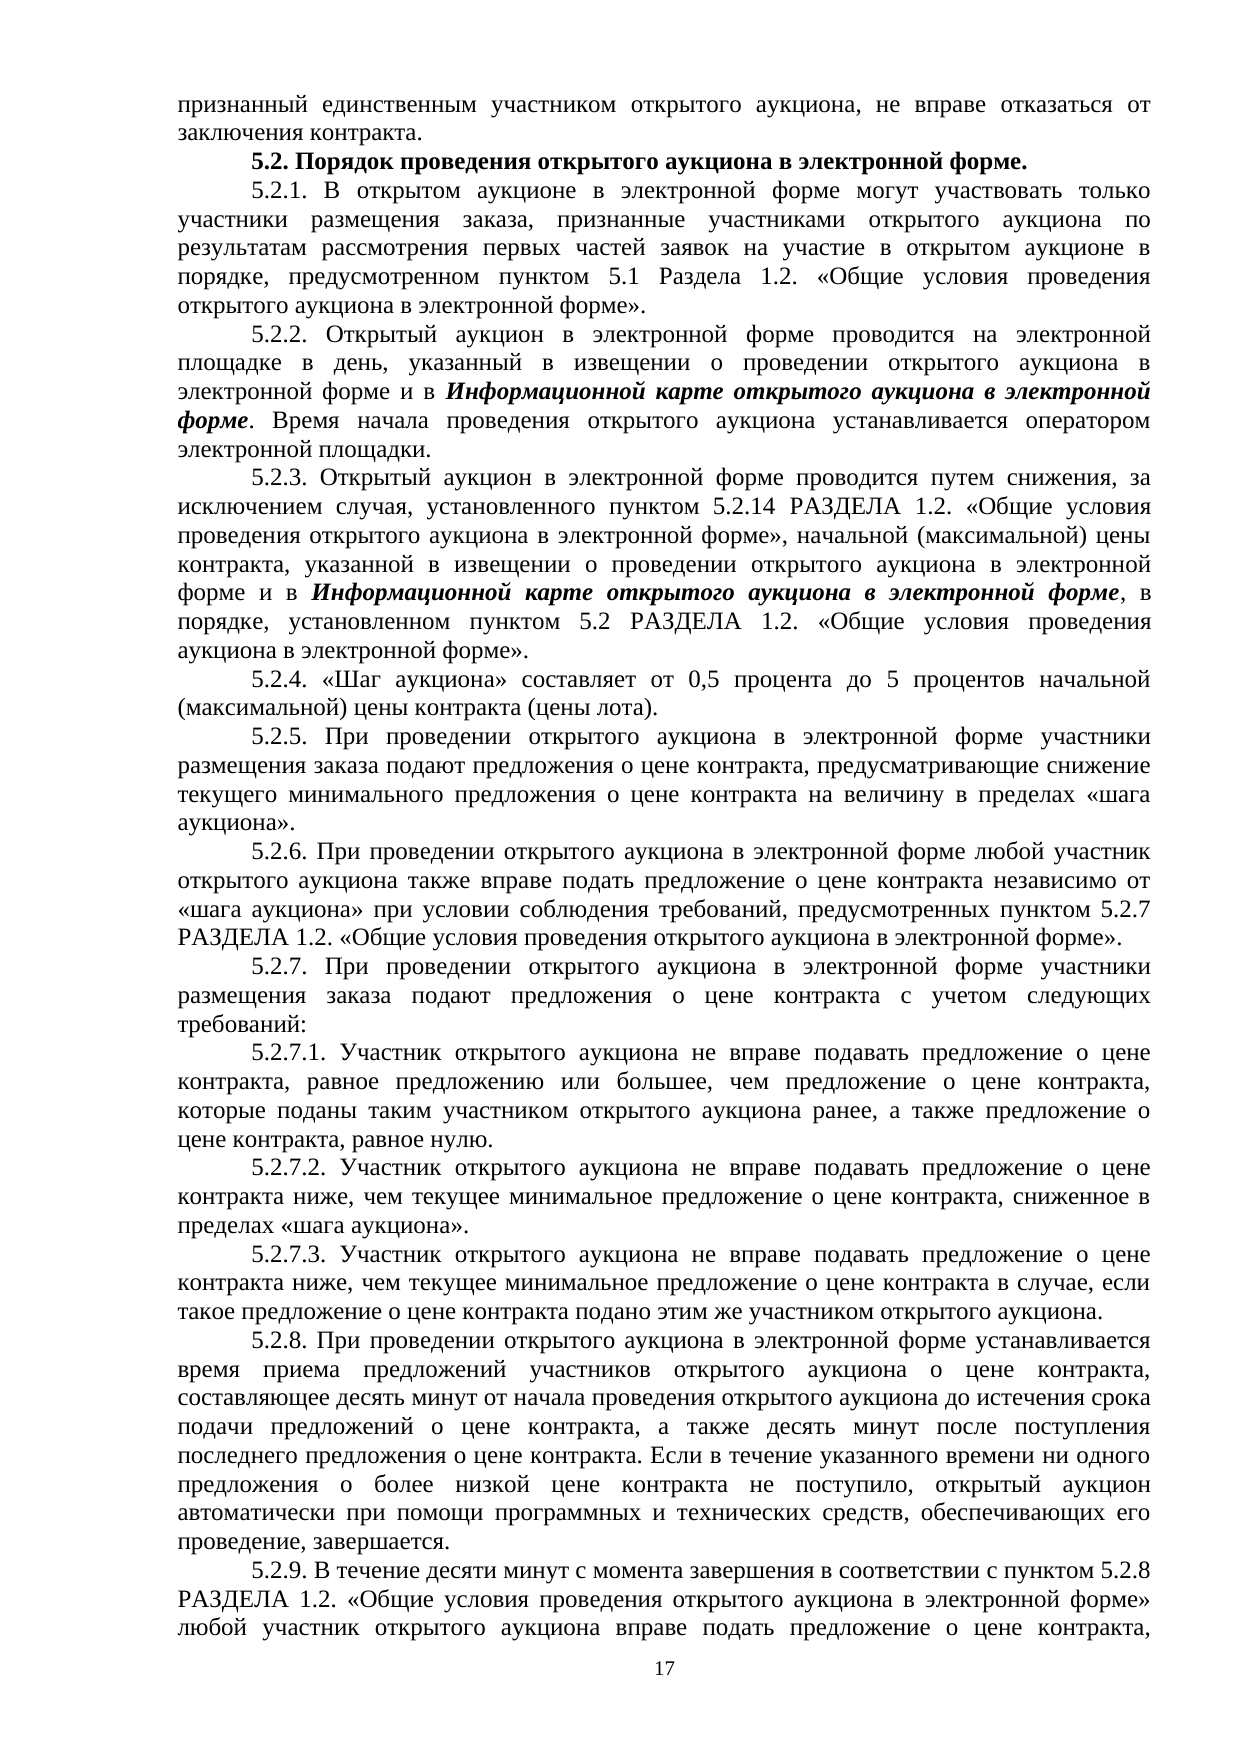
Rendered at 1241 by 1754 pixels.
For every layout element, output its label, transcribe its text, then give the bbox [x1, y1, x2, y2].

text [177, 1555, 1152, 1641]
text 5.2.5. При проведении открытого аукциона в электронной форме участники размещения заказа подают предложения о цене контракта, предусматривающие снижение текущего минимального предложения о цене контракта на величину в пределах «шага аукциона». [177, 721, 1152, 836]
text 5.2.2. Открытый аукцион в электронной форме проводится на электронной площадке в день, указанный в извещении о проведении открытого аукциона в электронной форме и в Информационной карте открытого аукциона в электронной форме. Время начала проведения открытого аукциона устанавливается оператором электронной площадки. [177, 319, 1152, 462]
text 5.2.7.3. Участник открытого аукциона не вправе подавать предложение о цене контракта ниже, чем текущее минимальное предложение о цене контракта в случае, если такое предложение о цене контракта подано этим же участником открытого аукциона. [177, 1239, 1152, 1325]
text 5.2.7.1. Участник открытого аукциона не вправе подавать предложение о цене контракта, равное предложению или большее, чем предложение о цене контракта, которые поданы таким участником открытого аукциона ранее, а также предложение о цене контракта, равное нулю. [177, 1037, 1152, 1152]
text 5.2.7. При проведении открытого аукциона в электронной форме участники размещения заказа подают предложения о цене контракта с учетом следующих требований: [177, 951, 1152, 1037]
text 5.2.4. «Шаг аукциона» составляет от 0,5 процента до 5 процентов начальной (максимальной) цены контракта (цены лота). [177, 664, 1152, 721]
text 5.2.1. В открытом аукционе в электронной форме могут участвовать только участники размещения заказа, признанные участниками открытого аукциона по результатам рассмотрения первых частей заявок на участие в открытом аукционе в порядке, предусмотренном пунктом 5.1 Раздела 1.2. «Общие условия проведения открытого аукциона в электронной форме». [177, 175, 1152, 319]
text 5.2. Порядок проведения открытого аукциона в электронной форме. [177, 146, 1152, 175]
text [177, 89, 1152, 146]
text 5.2.7.2. Участник открытого аукциона не вправе подавать предложение о цене контракта ниже, чем текущее минимальное предложение о цене контракта, сниженное в пределах «шага аукциона». [177, 1152, 1152, 1239]
text 5.2.6. При проведении открытого аукциона в электронной форме любой участник открытого аукциона также вправе подать предложение о цене контракта независимо от «шага аукциона» при условии соблюдения требований, предусмотренных пунктом 5.2.7 Раздела 1.2. «Общие условия проведения открытого аукциона в электронной форме». [177, 836, 1152, 951]
text 5.2.8. При проведении открытого аукциона в электронной форме устанавливается время приема предложений участников открытого аукциона о цене контракта, составляющее десять минут от начала проведения открытого аукциона до истечения срока подачи предложений о цене контракта, а также десять минут после поступления последнего предложения о цене контракта. Если в течение указанного времени ни одного предложения о более низкой цене контракта не поступило, открытый аукцион автоматически при помощи программных и технических средств, обеспечивающих его проведение, завершается. [177, 1325, 1152, 1555]
text 5.2.3. Открытый аукцион в электронной форме проводится путем снижения, за исключением случая, установленного пунктом 5.2.14 Раздела 1.2. «Общие условия проведения открытого аукциона в электронной форме», начальной (максимальной) цены контракта, указанной в извещении о проведении открытого аукциона в электронной форме и в Информационной карте открытого аукциона в электронной форме, в порядке, установленном пунктом 5.2 Раздела 1.2. «Общие условия проведения аукциона в электронной форме». [177, 462, 1152, 664]
